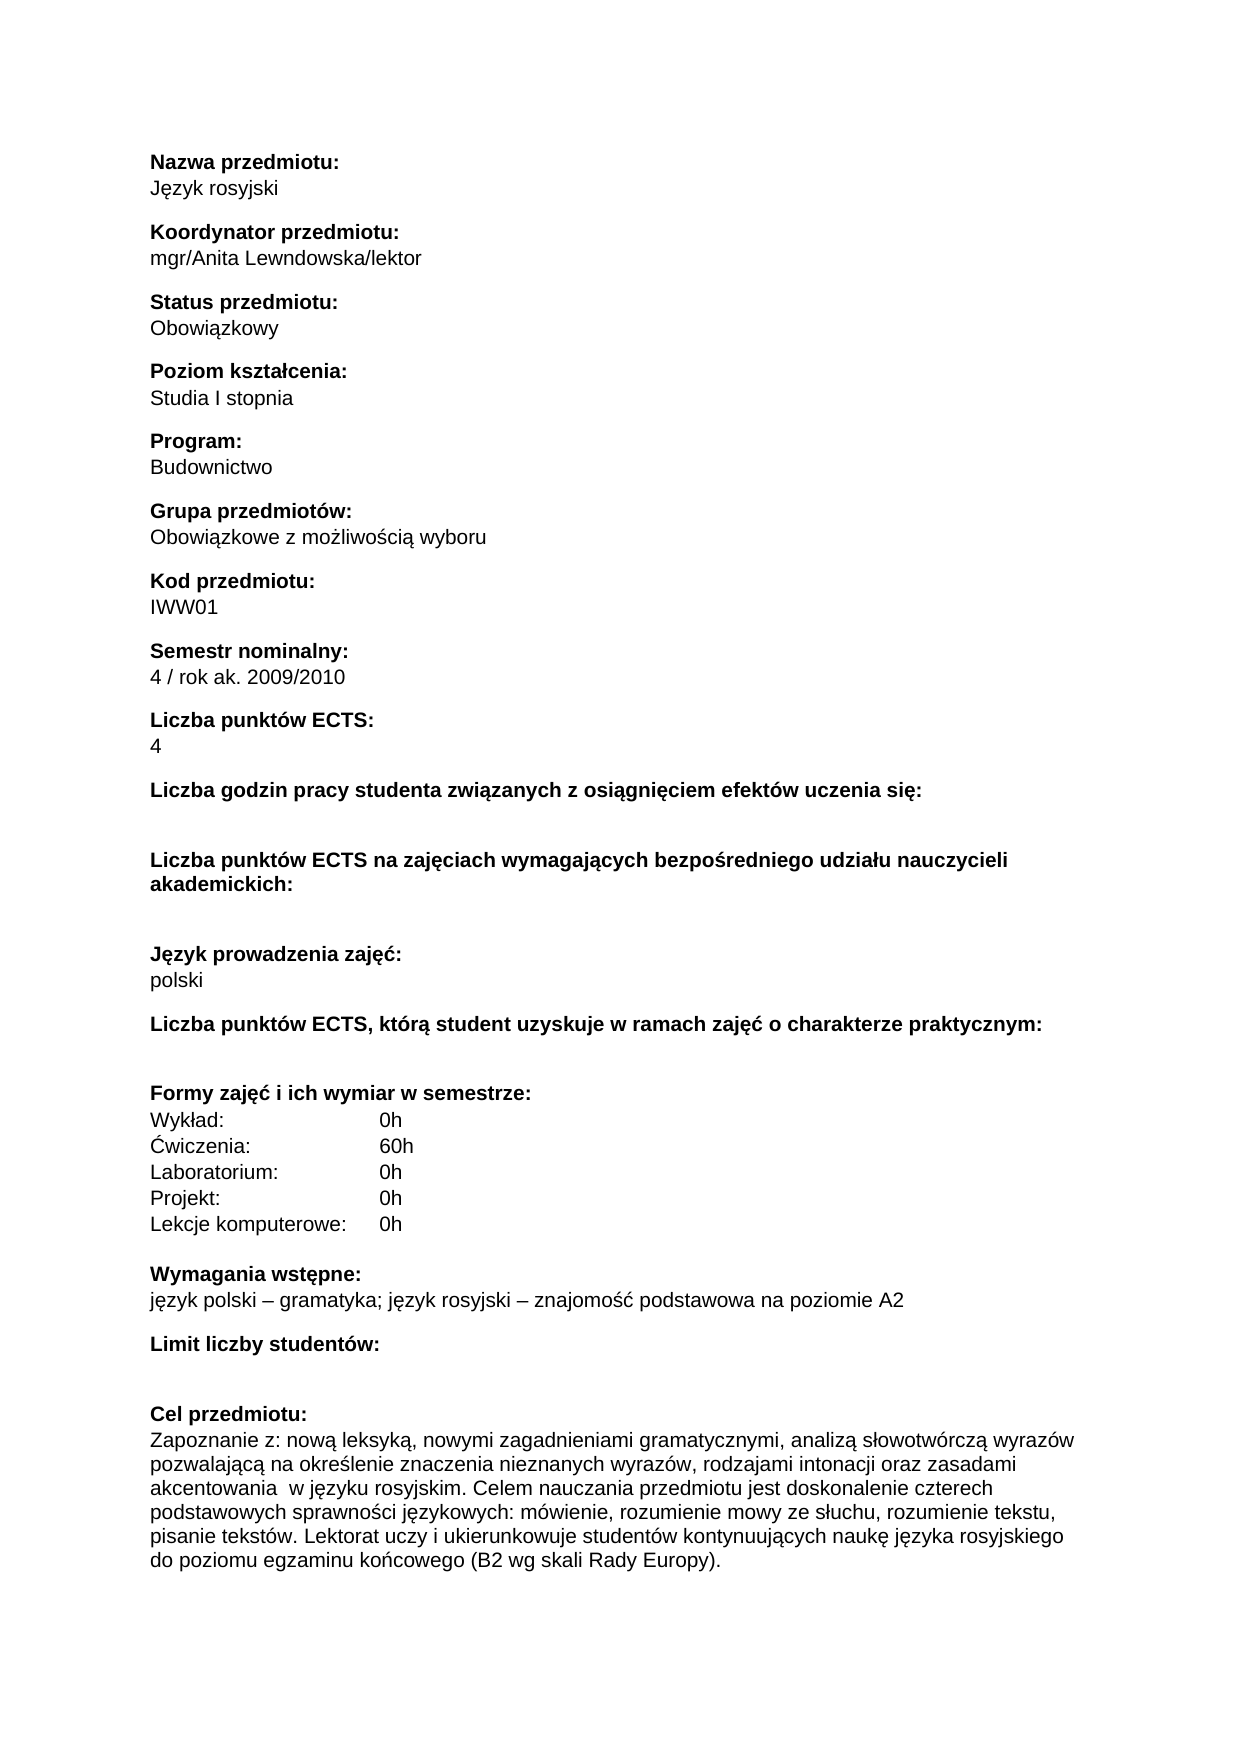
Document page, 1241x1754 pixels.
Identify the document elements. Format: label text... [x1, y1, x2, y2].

text 4 [150, 734, 1090, 758]
table_cell 0h [369, 1184, 597, 1210]
text Program: [150, 429, 1090, 453]
text Grupa przedmiotów: [150, 499, 1090, 523]
text Formy zajęć i ich wymiar w semestrze: [150, 1081, 1090, 1105]
text Budownictwo [150, 455, 1090, 479]
text Cel przedmiotu: [150, 1402, 1090, 1426]
text język polski – gramatyka; język rosyjski – znajomość podstawowa na poziomie A2 [150, 1288, 1090, 1312]
text IWW01 [150, 595, 1090, 619]
text Liczba punktów ECTS na zajęciach wymagających bezpośredniego udziału nauczycieli akademickich: [150, 848, 1090, 896]
text Liczba punktów ECTS, którą student uzyskuje w ramach zajęć o charakterze praktycznym: [150, 1011, 1090, 1035]
table_cell Ćwiczenia: [140, 1134, 367, 1158]
table_cell 60h [369, 1132, 597, 1158]
table_cell 0h [369, 1210, 597, 1236]
text Zapoznanie z: nową leksyką, nowymi zagadnieniami gramatycznymi, analizą słowotwórczą wyrazów pozwalającą na określenie znaczenia nieznanych wyrazów, rodzajami intonacji oraz zasadami akcentowania w języku rosyjskim. Celem nauczania przedmiotu jest doskonalenie czterech podstawowych sprawności językowych: mówienie, rozumienie mowy ze słuchu, rozumienie tekstu, pisanie tekstów. Lektorat uczy i ukierunkowuje studentów kontynuujących naukę języka rosyjskiego do poziomu egzaminu końcowego (B2 wg skali Rady Europy). [150, 1428, 1090, 1571]
text Studia I stopnia [150, 385, 1090, 409]
text Język prowadzenia zajęć: [150, 942, 1090, 966]
table_cell 0h [369, 1158, 597, 1184]
text Język rosyjski [150, 176, 1090, 200]
text 4 / rok ak. 2009/2010 [150, 664, 1090, 688]
table_header Wykład: [140, 1108, 367, 1132]
text Koordynator przedmiotu: [150, 220, 1090, 244]
table_cell Laboratorium: [140, 1160, 367, 1184]
text Liczba punktów ECTS: [150, 708, 1090, 732]
text Nazwa przedmiotu: [150, 150, 1090, 174]
text Obowiązkowe z możliwością wyboru [150, 525, 1090, 549]
text Semestr nominalny: [150, 638, 1090, 662]
text polski [150, 968, 1090, 992]
text Limit liczby studentów: [150, 1332, 1090, 1356]
text Poziom kształcenia: [150, 359, 1090, 383]
table_header 0h [369, 1108, 597, 1132]
table_cell Lekcje komputerowe: [140, 1212, 367, 1236]
text Liczba godzin pracy studenta związanych z osiągnięciem efektów uczenia się: [150, 778, 1090, 802]
text Wymagania wstępne: [150, 1262, 1090, 1286]
text Kod przedmiotu: [150, 569, 1090, 593]
text Obowiązkowy [150, 316, 1090, 339]
text mgr/Anita Lewndowska/lektor [150, 246, 1090, 270]
table_cell Projekt: [140, 1186, 367, 1210]
text Status przedmiotu: [150, 289, 1090, 313]
